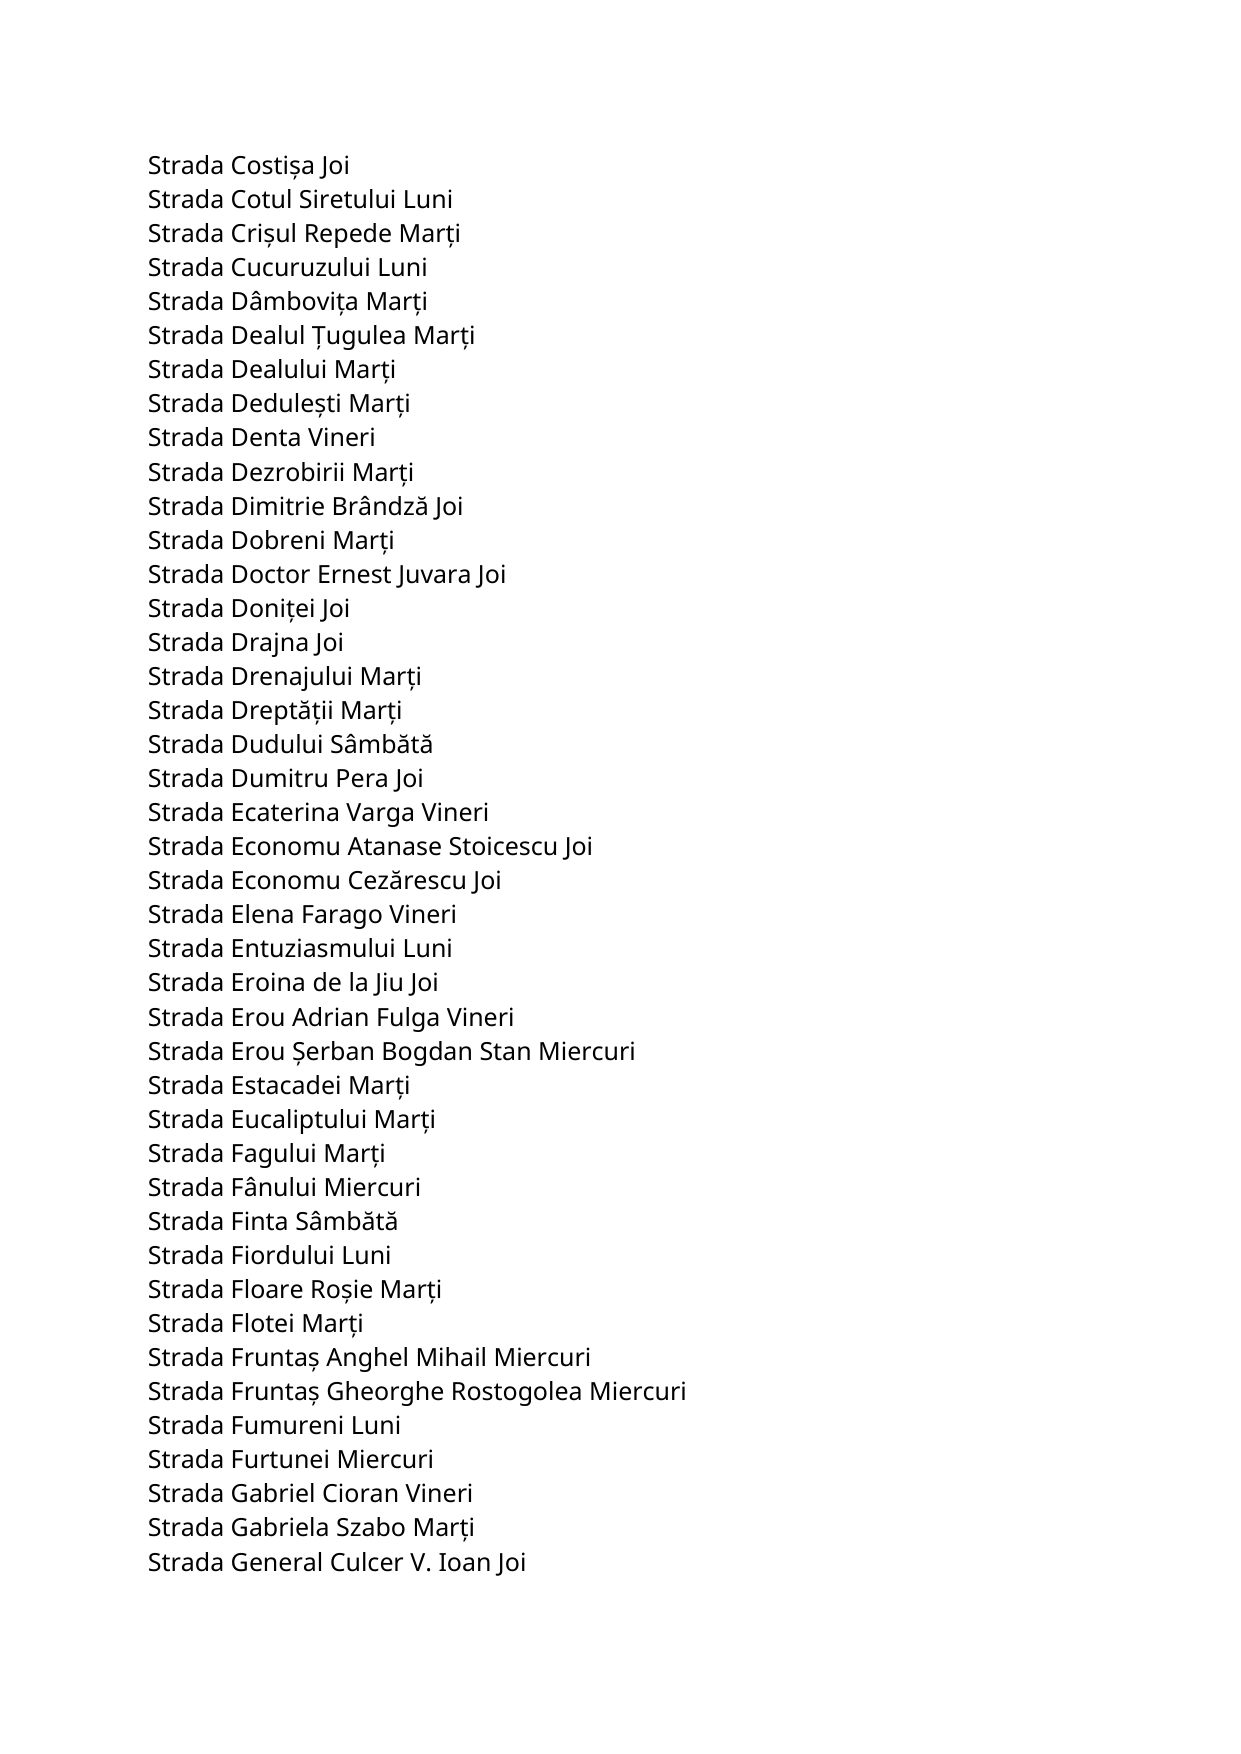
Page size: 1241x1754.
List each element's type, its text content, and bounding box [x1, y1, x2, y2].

text Strada Drenajului Marți [148, 658, 1093, 693]
text Strada Dreptății Marți [148, 693, 1093, 727]
text Strada Dimitrie Brândză Joi [148, 488, 1093, 522]
text Strada Doniței Joi [148, 590, 1093, 624]
text Strada Ecaterina Varga Vineri [148, 795, 1093, 829]
text Strada Gabriela Szabo Marți [148, 1510, 1093, 1544]
text Strada Eucaliptului Marți [148, 1101, 1093, 1135]
text Strada Furtunei Miercuri [148, 1442, 1093, 1476]
text Strada Doctor Ernest Juvara Joi [148, 556, 1093, 590]
text Strada General Culcer V. Ioan Joi [148, 1544, 1093, 1578]
text Strada Dâmbovița Marți [148, 284, 1093, 318]
text Strada Dealul Țugulea Marți [148, 318, 1093, 352]
text Strada Economu Atanase Stoicescu Joi [148, 829, 1093, 863]
text Strada Cucuruzului Luni [148, 250, 1093, 284]
text Strada Elena Farago Vineri [148, 897, 1093, 931]
text Strada Erou Șerban Bogdan Stan Miercuri [148, 1033, 1093, 1067]
text Strada Finta Sâmbătă [148, 1203, 1093, 1238]
text Strada Dobreni Marți [148, 522, 1093, 556]
text Strada Dudului Sâmbătă [148, 727, 1093, 761]
text Strada Dealului Marți [148, 352, 1093, 386]
text Strada Estacadei Marți [148, 1067, 1093, 1101]
text Strada Fruntaș Gheorghe Rostogolea Miercuri [148, 1374, 1093, 1408]
text Strada Fiordului Luni [148, 1238, 1093, 1272]
text Strada Fumureni Luni [148, 1408, 1093, 1442]
text Strada Gabriel Cioran Vineri [148, 1476, 1093, 1510]
text Strada Drajna Joi [148, 624, 1093, 658]
text Strada Fânului Miercuri [148, 1169, 1093, 1203]
text Strada Dumitru Pera Joi [148, 761, 1093, 795]
text Strada Denta Vineri [148, 420, 1093, 454]
text Strada Entuziasmului Luni [148, 931, 1093, 965]
text Strada Floare Roșie Marți [148, 1272, 1093, 1306]
text Strada Crișul Repede Marți [148, 216, 1093, 250]
text Strada Flotei Marți [148, 1306, 1093, 1340]
text Strada Fruntaș Anghel Mihail Miercuri [148, 1340, 1093, 1374]
text Strada Dedulești Marți [148, 386, 1093, 420]
text Strada Fagului Marți [148, 1135, 1093, 1169]
text Strada Erou Adrian Fulga Vineri [148, 999, 1093, 1033]
text Strada Economu Cezărescu Joi [148, 863, 1093, 897]
text Strada Costișa Joi [148, 148, 1093, 182]
text Strada Eroina de la Jiu Joi [148, 965, 1093, 999]
text Strada Cotul Siretului Luni [148, 182, 1093, 216]
text Strada Dezrobirii Marți [148, 454, 1093, 488]
